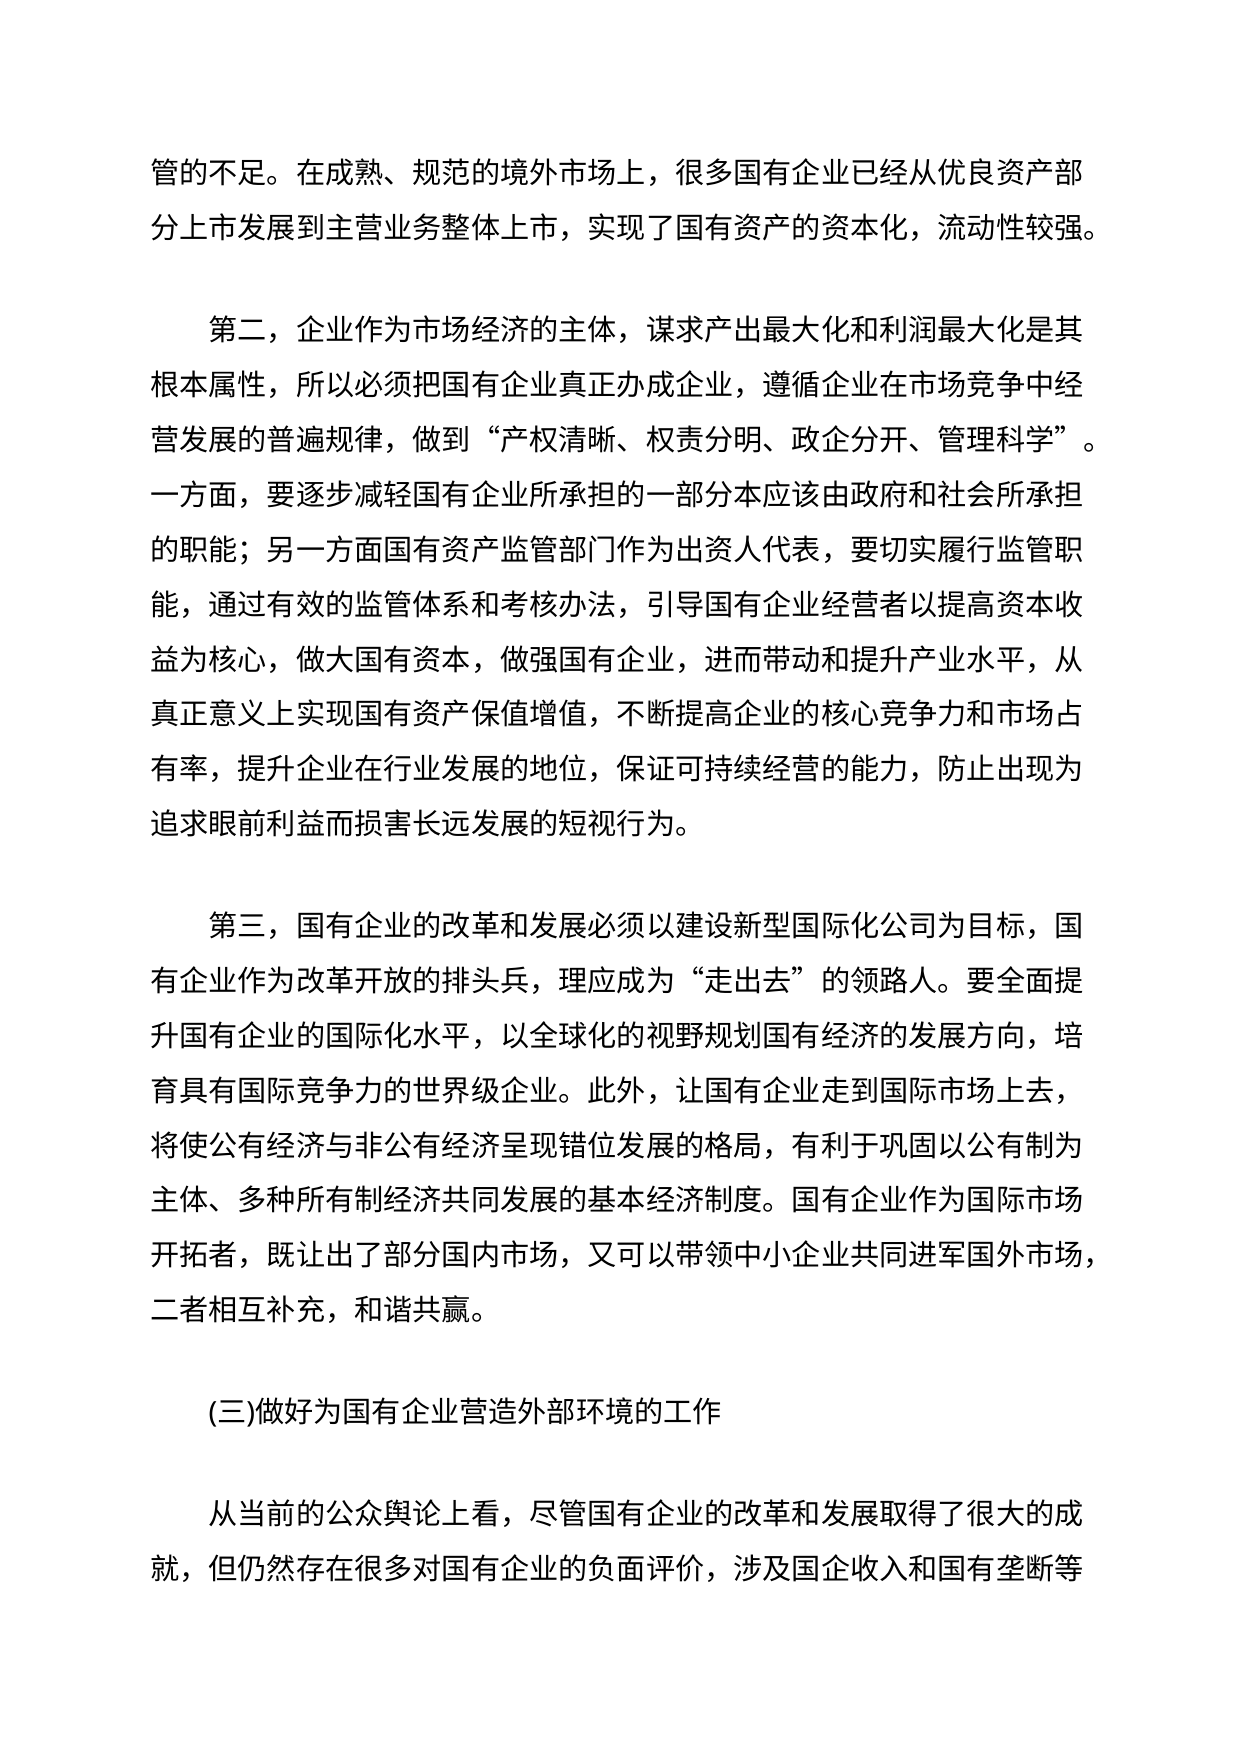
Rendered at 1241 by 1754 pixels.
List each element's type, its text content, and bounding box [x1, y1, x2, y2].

text 第二，企业作为市场经济的主体，谋求产出最大化和利润最大化是其根本属性，所以必须把国有企业真正办成企业，遵循企业在市场竞争中经营发展的普遍规律，做到“产权清晰、权责分明、政企分开、管理科学”。一方面，要逐步减轻国有企业所承担的一部分本应该由政府和社会所承担的职能；另一方面国有资产监管部门作为出资人代表，要切实履行监管职能，通过有效的监管体系和考核办法，引导国有企业经营者以提高资本收益为核心，做大国有资本，做强国有企业，进而带动和提升产业水平，从真正意义上实现国有资产保值增值，不断提高企业的核心竞争力和市场占有率，提升企业在行业发展的地位，保证可持续经营的能力，防止出现为追求眼前利益而损害长远发展的短视行为。 [150, 307, 1090, 843]
text (三)做好为国有企业营造外部环境的工作 [150, 1388, 1090, 1431]
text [150, 150, 1090, 247]
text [150, 1491, 1090, 1588]
text 第三，国有企业的改革和发展必须以建设新型国际化公司为目标，国有企业作为改革开放的排头兵，理应成为“走出去”的领路人。要全面提升国有企业的国际化水平，以全球化的视野规划国有经济的发展方向，培育具有国际竞争力的世界级企业。此外，让国有企业走到国际市场上去，将使公有经济与非公有经济呈现错位发展的格局，有利于巩固以公有制为主体、多种所有制经济共同发展的基本经济制度。国有企业作为国际市场开拓者，既让出了部分国内市场，又可以带领中小企业共同进军国外市场，二者相互补充，和谐共赢。 [150, 902, 1090, 1329]
